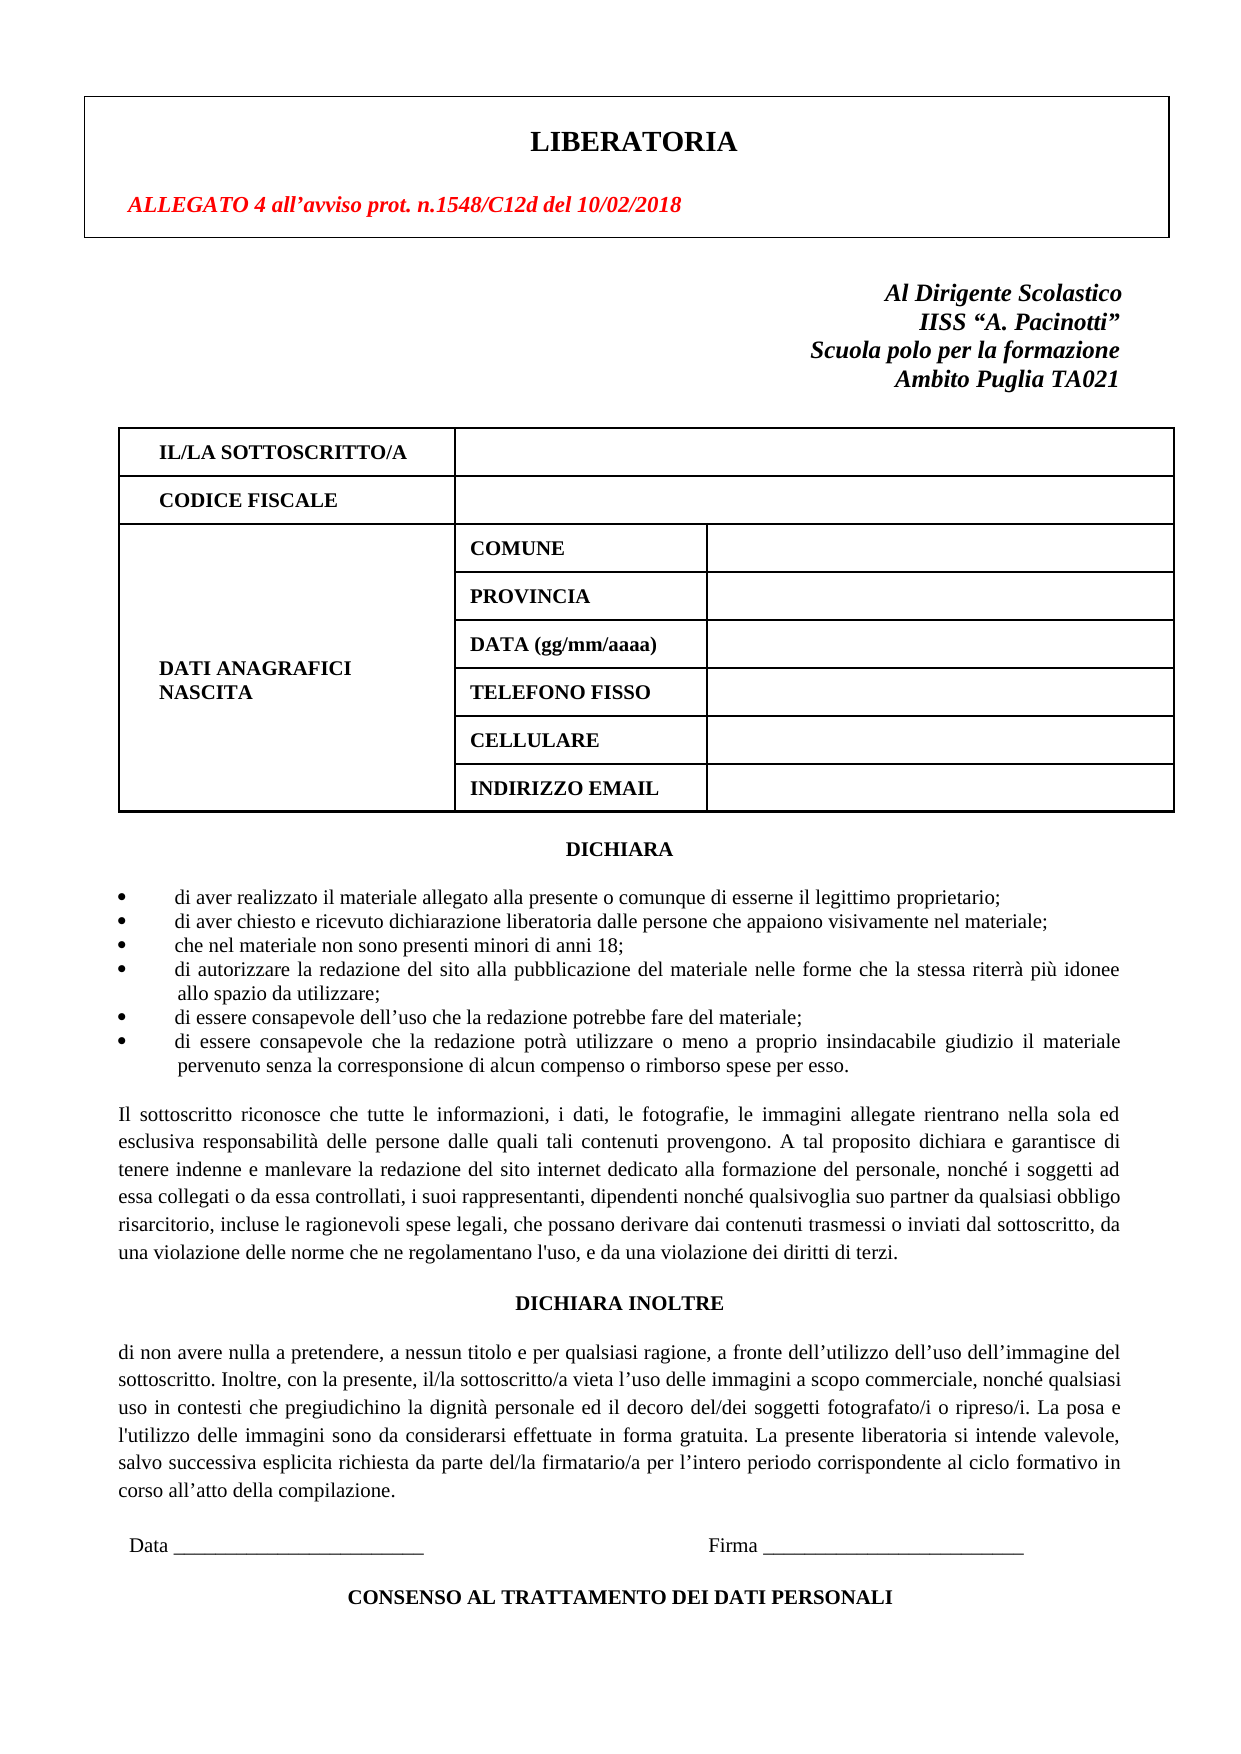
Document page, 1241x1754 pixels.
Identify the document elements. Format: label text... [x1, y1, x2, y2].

table_cell [708, 573, 1173, 619]
text IISS “A. Pacinotti” [118, 307, 1122, 336]
table_cell [708, 669, 1173, 714]
table_cell [708, 525, 1173, 571]
list che nel materiale non sono presenti minori di anni 18; [118, 933, 1122, 957]
table_cell DATI ANAGRAFICI NASCITA [120, 525, 454, 810]
text DICHIARA [208, 837, 1031, 861]
table_cell [708, 765, 1173, 810]
text Al Dirigente Scolastico [156, 278, 1122, 307]
text Scuola polo per la formazione [118, 336, 1122, 364]
text CONSENSO AL TRATTAMENTO DEI DATI PERSONALI [118, 1584, 1122, 1609]
list di essere consapevole dell’uso che la redazione potrebbe fare del materiale; [118, 1005, 1122, 1029]
text Ambito Puglia TA021 [118, 364, 1122, 393]
table_header [456, 429, 1173, 475]
list di essere consapevole che la redazione potrà utilizzare o meno a proprio insindacabile giudizio il materiale pervenuto senza la corresponsione di alcun compenso o rimborso spese per esso. [118, 1029, 1122, 1077]
table_cell INDIRIZZO EMAIL [456, 765, 706, 810]
list di aver chiesto e ricevuto dichiarazione liberatoria dalle persone che appaiono visivamente nel materiale; [118, 909, 1122, 933]
list di autorizzare la redazione del sito alla pubblicazione del materiale nelle forme che la stessa riterrà più idonee allo spazio da utilizzare; [118, 957, 1122, 1005]
table_cell DATA (gg/mm/aaaa) [456, 621, 706, 667]
table_cell PROVINCIA [456, 573, 706, 619]
table_cell [708, 717, 1173, 762]
table_cell CODICE FISCALE [120, 477, 454, 523]
text DICHIARA INOLTRE [208, 1291, 1031, 1315]
table_cell TELEFONO FISSO [456, 669, 706, 714]
table_header IL/LA SOTTOSCRITTO/A [120, 429, 454, 475]
table_cell COMUNE [456, 525, 706, 571]
table_cell [456, 477, 1173, 523]
table_cell [708, 621, 1173, 667]
table_cell CELLULARE [456, 717, 706, 762]
text di non avere nulla a pretendere, a nessun titolo e per qualsiasi ragione, a fronte dell’utilizzo dell’uso dell’immagine del sottoscritto. Inoltre, con la presente, il/la sottoscritto/a vieta l’uso delle immagini a scopo commerciale, nonché qualsiasi uso in contesti che pregiudichino la dignità personale ed il decoro del/dei soggetti fotografato/i o ripreso/i. La posa e l'utilizzo delle immagini sono da considerarsi effettuate in forma gratuita. La presente liberatoria si intende valevole, salvo successiva esplicita richiesta da parte del/la firmatario/a per l’intero periodo corrispondente al ciclo formativo in corso all’atto della compilazione. [118, 1340, 1122, 1502]
text Il sottoscritto riconosce che tutte le informazioni, i dati, le fotografie, le immagini allegate rientrano nella sola ed esclusiva responsabilità delle persone dalle quali tali contenuti provengono. A tal proposito dichiara e garantisce di tenere indenne e manlevare la redazione del sito internet dedicato alla formazione del personale, nonché i soggetti ad essa collegati o da essa controllati, i suoi rappresentanti, dipendenti nonché qualsivoglia suo partner da qualsiasi obbligo risarcitorio, incluse le ragionevoli spese legali, che possano derivare dai contenuti trasmessi o inviati dal sottoscritto, da una violazione delle norme che ne regolamentano l'uso, e da una violazione dei diritti di terzi. [118, 1102, 1122, 1264]
text Data ________________________ Firma _________________________ [129, 1533, 1110, 1557]
list di aver realizzato il materiale allegato alla presente o comunque di esserne il legittimo proprietario; [118, 885, 1122, 909]
